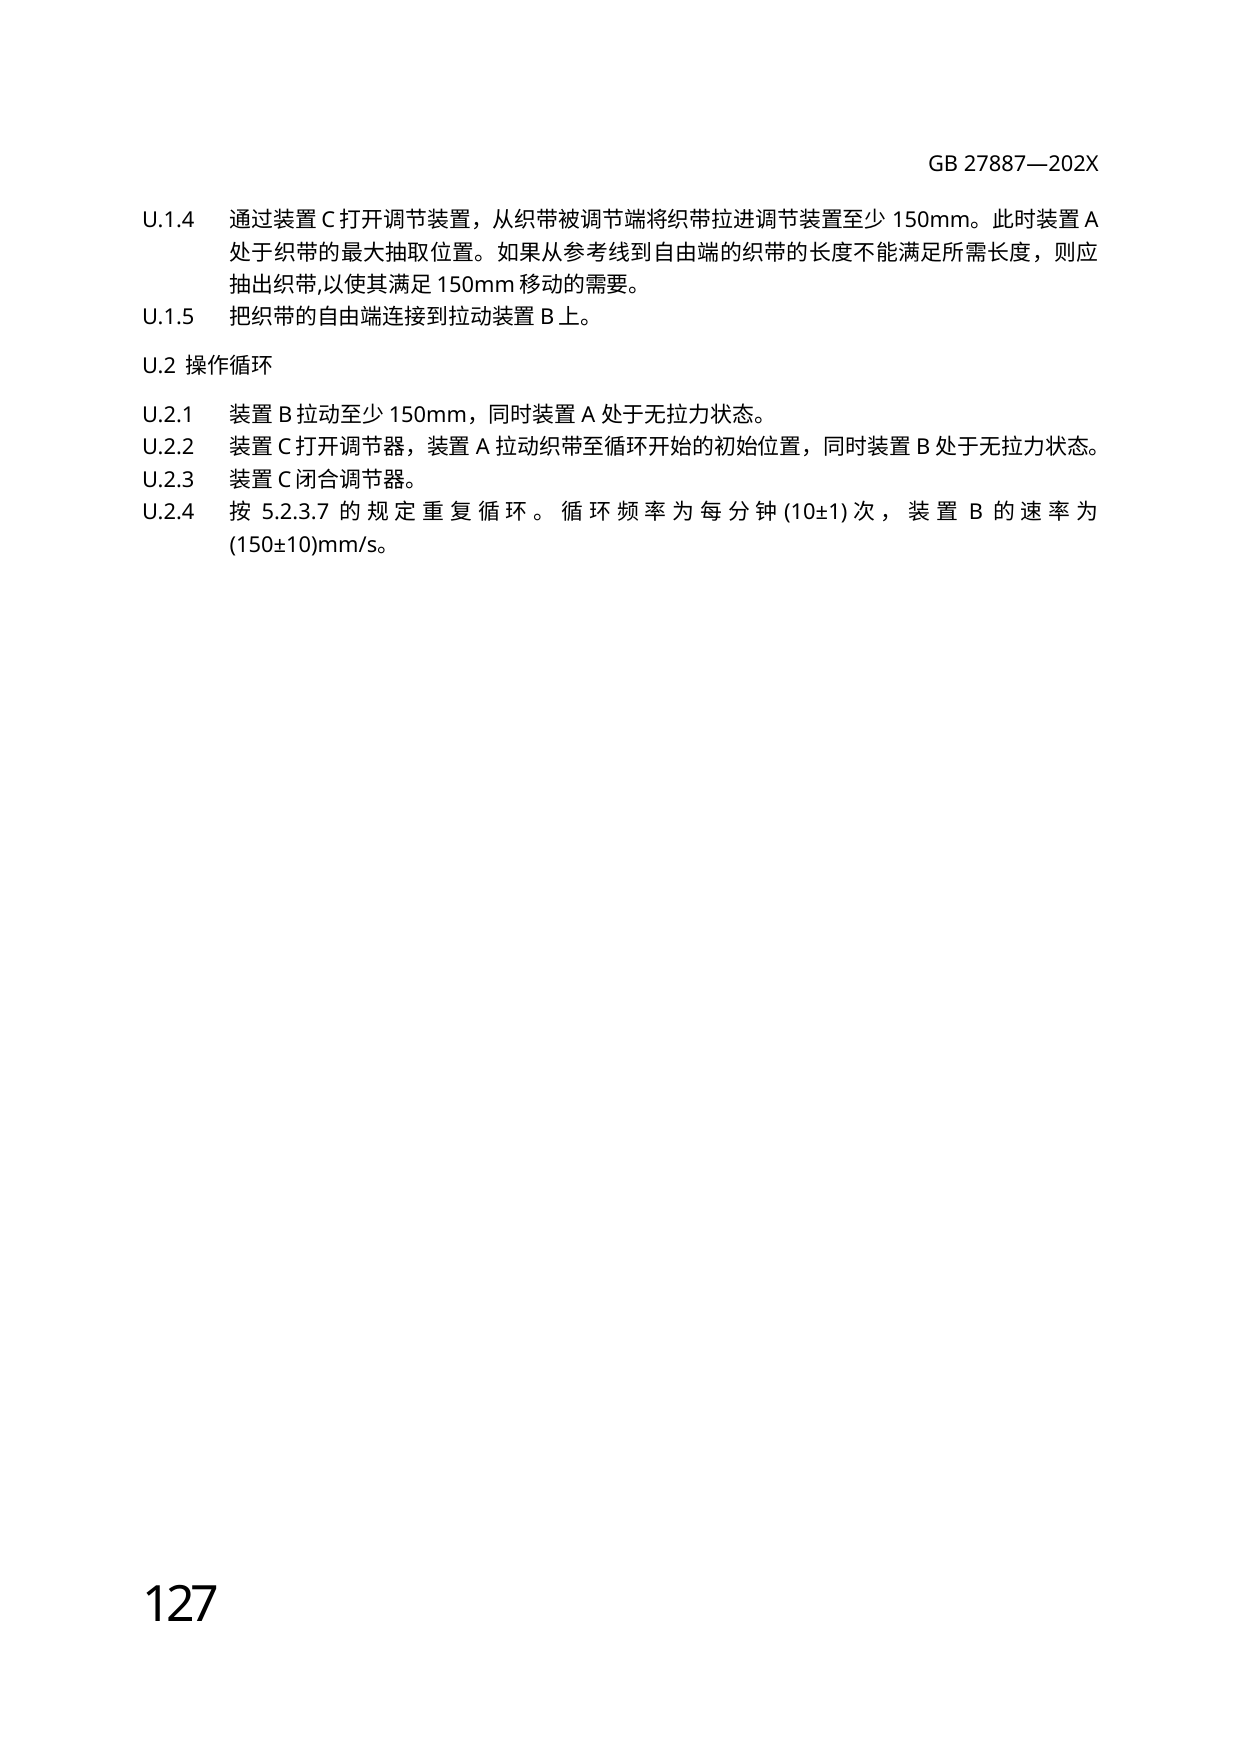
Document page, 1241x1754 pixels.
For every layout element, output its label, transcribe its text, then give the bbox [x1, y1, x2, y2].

list 装置C闭合调节器。 [142, 462, 1098, 494]
list 装置C打开调节器，装置 A 拉动织带至循环开始的初始位置，同时装置 B 处于无拉力状态。 [142, 429, 1098, 462]
list 按5.2.3.7的规定重复循环。循环频率为每分钟(10±1)次，装置B的速率为(150±10)mm/s。 [142, 494, 1098, 559]
list 通过装置C打开调节装置，从织带被调节端将织带拉进调节装置至少150mm。此时装置A处于织带的最大抽取位置。如果从参考线到自由端的织带的长度不能满足所需长度，则应抽出织带,以使其满足150mm移动的需要。 [142, 202, 1098, 299]
list 装置 B拉动至少150mm，同时装置 A 处于无拉力状态。 [142, 397, 1098, 429]
list 把织带的自由端连接到拉动装置B上。 [142, 299, 1098, 332]
list 操作循环 [142, 348, 1098, 380]
